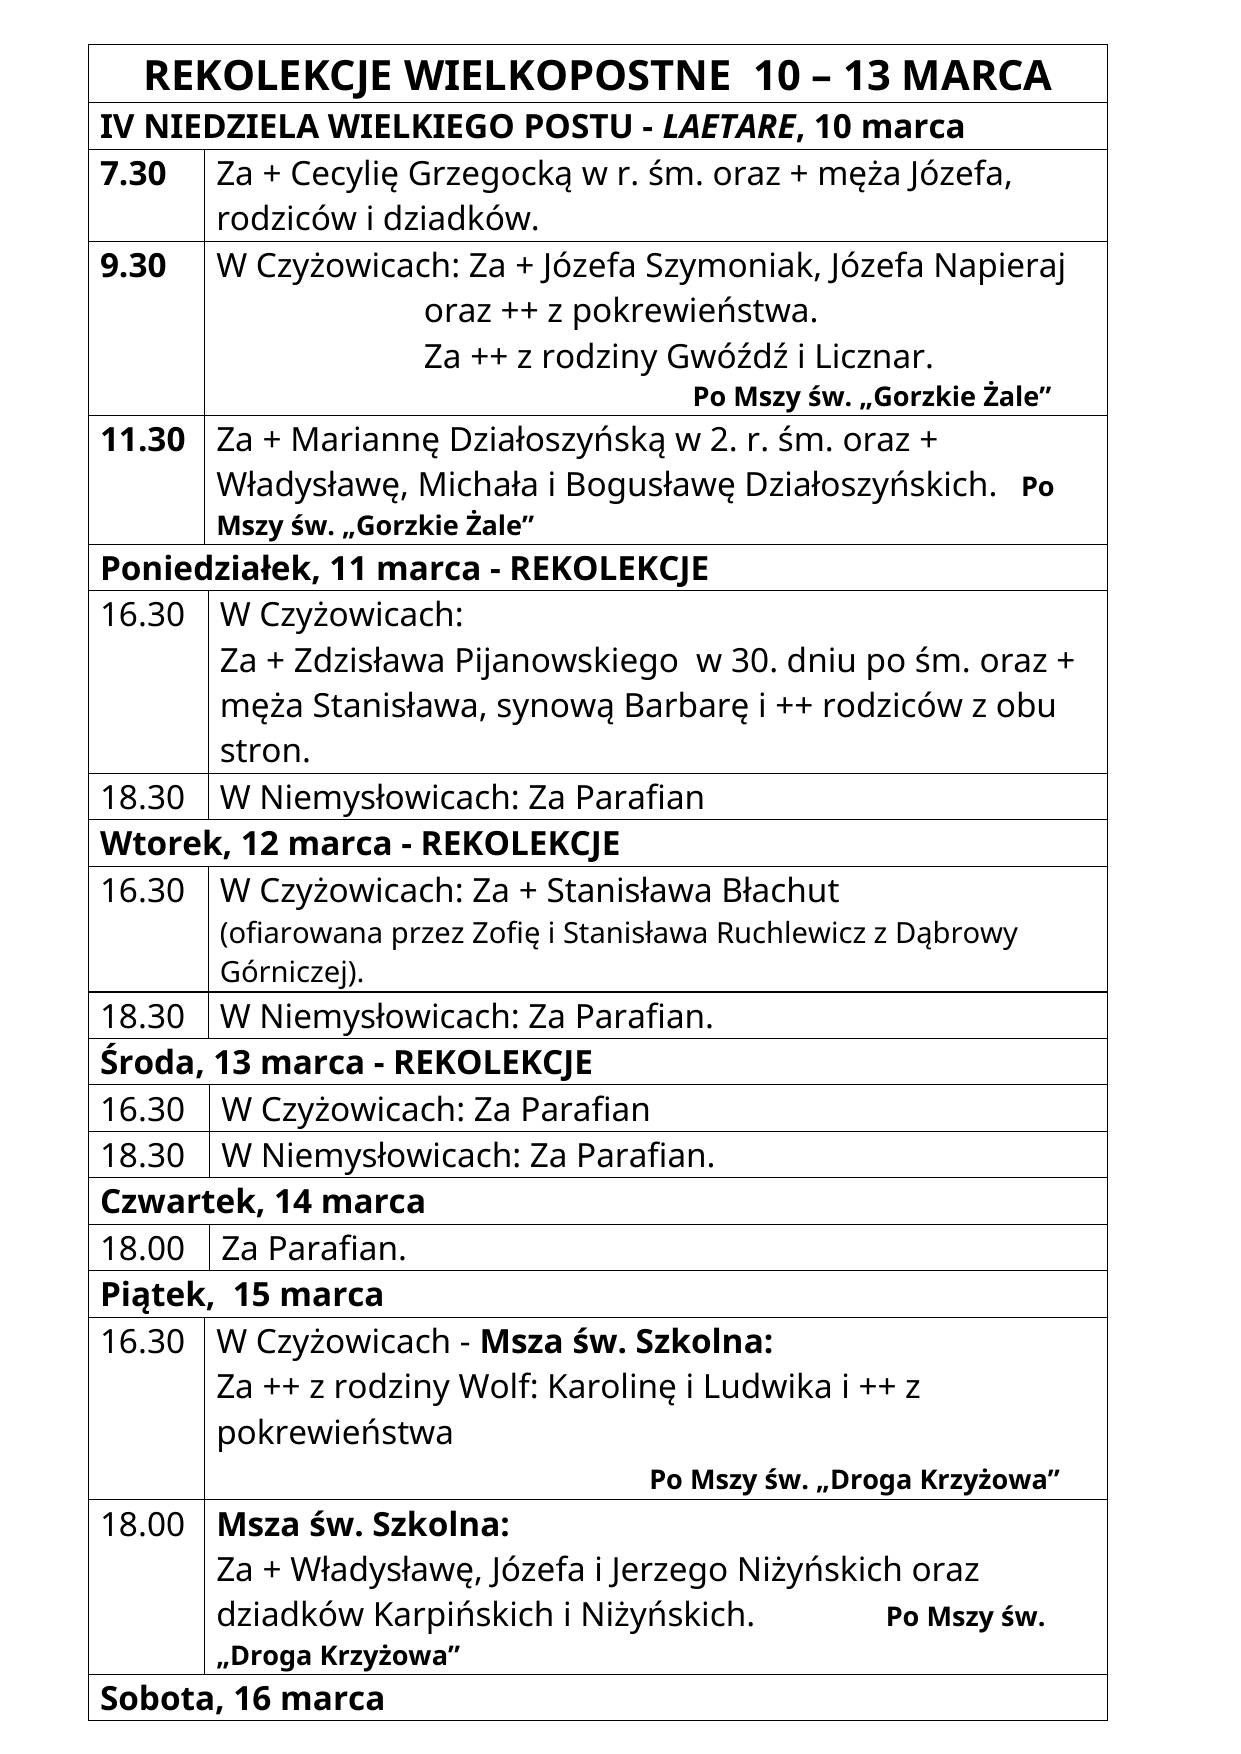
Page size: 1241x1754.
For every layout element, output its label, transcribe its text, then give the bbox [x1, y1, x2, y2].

table_cell 18.30 [89, 774, 208, 819]
table_cell Wtorek, 12 marca - REKOLEKCJE [89, 820, 1107, 866]
table_cell Za + Cecylię Grzegocką w r. śm. oraz + męża Józefa, rodziców i dziadków. [205, 150, 1107, 241]
table_cell Czwartek, 14 marca [89, 1178, 1107, 1224]
table_cell 18.00 [89, 1225, 209, 1270]
table_cell Za Parafian. [210, 1225, 1107, 1270]
table_cell W Czyżowicach: Za + Stanisława Błachut (ofiarowana przez Zofię i Stanisława Ruchlewicz z Dąbrowy Górniczej). [209, 867, 1107, 991]
table_cell IV NIEDZIELA WIELKIEGO POSTU - LAETARE, 10 marca [89, 103, 1107, 149]
table_cell W Czyżowicach: Za Parafian [210, 1085, 1107, 1131]
table_cell 16.30 [89, 1318, 204, 1499]
table_cell Za + Mariannę Działoszyńską w 2. r. śm. oraz + Władysławę, Michała i Bogusławę Działoszyńskich. Po Mszy św. „Gorzkie Żale” [205, 416, 1107, 543]
table_cell W Czyżowicach: Za + Zdzisława Pijanowskiego w 30. dniu po śm. oraz + męża Stanisława, synową Barbarę i ++ rodziców z obu stron. [209, 591, 1107, 773]
table_cell 16.30 [89, 867, 208, 991]
table_cell REKOLEKCJE WIELKOPOSTNE 10 – 13 MARCA [89, 45, 1107, 102]
table_cell 18.30 [89, 993, 208, 1038]
table_cell 9.30 [89, 242, 204, 415]
table_cell 16.30 [89, 591, 208, 773]
table_cell 7.30 [89, 150, 204, 241]
table_cell Msza św. Szkolna: Za + Władysławę, Józefa i Jerzego Niżyńskich oraz dziadków Karpińskich i Niżyńskich. Po Mszy św. „Droga Krzyżowa” [205, 1500, 1107, 1673]
table_cell 11.30 [89, 416, 204, 543]
table_cell Sobota, 16 marca [89, 1675, 1107, 1720]
table_cell 18.00 [89, 1500, 204, 1673]
table_cell W Czyżowicach - Msza św. Szkolna: Za ++ z rodziny Wolf: Karolinę i Ludwika i ++ z pokrewieństwa Po Mszy św. „Droga Krzyżowa” [205, 1318, 1107, 1499]
table_cell Piątek, 15 marca [89, 1271, 1107, 1317]
table_cell 16.30 [89, 1085, 209, 1131]
table_cell Środa, 13 marca - REKOLEKCJE [89, 1039, 1107, 1084]
table_cell W Niemysłowicach: Za Parafian [209, 774, 1107, 819]
table_cell 18.30 [89, 1132, 209, 1177]
table_cell Poniedziałek, 11 marca - REKOLEKCJE [89, 545, 1107, 590]
table_cell W Niemysłowicach: Za Parafian. [209, 993, 1107, 1038]
table_cell W Czyżowicach: Za + Józefa Szymoniak, Józefa Napieraj oraz ++ z pokrewieństwa. Za ++ z rodziny Gwóźdź i Licznar. Po Mszy św. „Gorzkie Żale” [205, 242, 1107, 415]
table_cell W Niemysłowicach: Za Parafian. [210, 1132, 1107, 1177]
